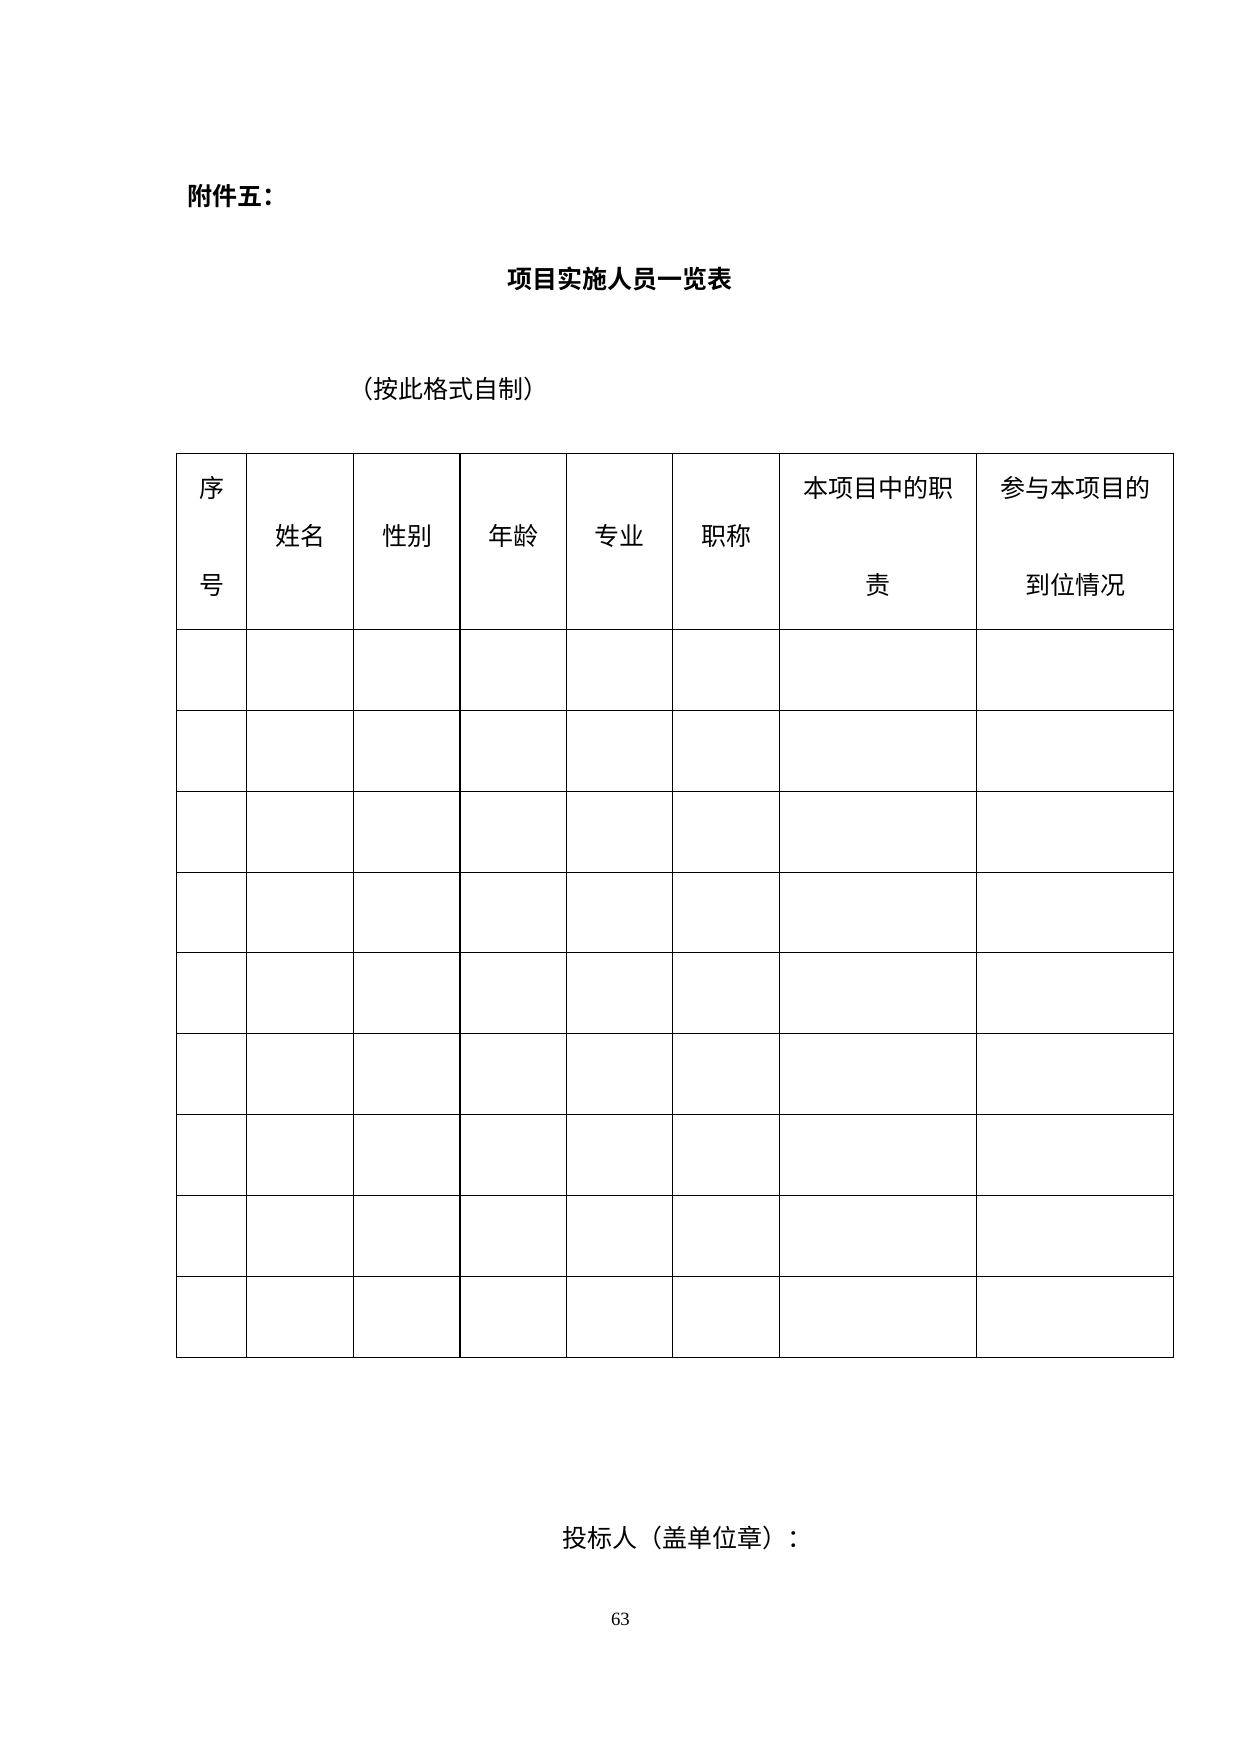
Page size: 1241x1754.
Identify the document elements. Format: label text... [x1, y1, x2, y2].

table_cell [673, 1034, 779, 1114]
table_cell [247, 1277, 353, 1357]
table_header 职称 [673, 454, 779, 629]
table_cell [461, 1277, 566, 1357]
table_cell [567, 792, 672, 872]
table_cell [177, 1196, 246, 1276]
table_header 性别 [354, 454, 459, 629]
table_cell [567, 1034, 672, 1114]
table_cell [461, 873, 566, 952]
table_cell [177, 1277, 246, 1357]
text 附件五： [187, 162, 1053, 227]
table_cell [673, 953, 779, 1033]
table_cell [461, 1196, 566, 1276]
table_cell [461, 1115, 566, 1195]
table_cell [780, 953, 976, 1033]
table_cell [247, 792, 353, 872]
table_cell [977, 630, 1173, 710]
table_cell [247, 711, 353, 791]
table_cell [780, 1034, 976, 1114]
table_cell [354, 1196, 459, 1276]
table_cell [247, 1196, 353, 1276]
table_cell [177, 1034, 246, 1114]
table_cell [673, 630, 779, 710]
table_cell [977, 1277, 1173, 1357]
table_cell [673, 873, 779, 952]
table_cell [673, 1277, 779, 1357]
table_header 年龄 [461, 454, 566, 629]
table_cell [354, 953, 459, 1033]
table_cell [780, 1277, 976, 1357]
table_cell [354, 1034, 459, 1114]
table_cell [177, 873, 246, 952]
text （按此格式自制） [209, 355, 687, 420]
table_cell [977, 1034, 1173, 1114]
table_header 参与本项目的到位情况 [977, 454, 1173, 629]
table_cell [461, 630, 566, 710]
table_cell [461, 953, 566, 1033]
table_cell [177, 711, 246, 791]
table_cell [354, 873, 459, 952]
table_header 本项目中的职责 [780, 454, 976, 629]
table_cell [177, 630, 246, 710]
table_cell [177, 953, 246, 1033]
table_cell [567, 630, 672, 710]
table_cell [977, 873, 1173, 952]
table_cell [567, 953, 672, 1033]
table_cell [177, 1115, 246, 1195]
table_cell [780, 792, 976, 872]
table_cell [354, 1115, 459, 1195]
table_cell [780, 711, 976, 791]
table_cell [567, 1277, 672, 1357]
table_cell [780, 1196, 976, 1276]
table_cell [177, 792, 246, 872]
text 项目实施人员一览表 [187, 245, 1053, 310]
table_cell [673, 792, 779, 872]
table_cell [247, 953, 353, 1033]
table_cell [977, 953, 1173, 1033]
table_header 姓名 [247, 454, 353, 629]
text 投标人（盖单位章）： [187, 1504, 1053, 1569]
table_cell [247, 1034, 353, 1114]
table_cell [247, 873, 353, 952]
table_cell [780, 873, 976, 952]
table_cell [567, 1115, 672, 1195]
table_cell [247, 630, 353, 710]
table_cell [780, 630, 976, 710]
table_cell [354, 792, 459, 872]
table_cell [567, 711, 672, 791]
table_cell [461, 711, 566, 791]
table_cell [354, 1277, 459, 1357]
table_cell [567, 873, 672, 952]
table_cell [977, 792, 1173, 872]
table_cell [673, 1115, 779, 1195]
table_cell [354, 711, 459, 791]
table_cell [247, 1115, 353, 1195]
table_header 序号 [177, 454, 246, 629]
table_cell [567, 1196, 672, 1276]
table_cell [354, 630, 459, 710]
table_header 专业 [567, 454, 672, 629]
table_cell [673, 711, 779, 791]
table_cell [977, 1115, 1173, 1195]
table_cell [673, 1196, 779, 1276]
table_cell [461, 1034, 566, 1114]
table_cell [977, 1196, 1173, 1276]
table_cell [461, 792, 566, 872]
table_cell [977, 711, 1173, 791]
table_cell [780, 1115, 976, 1195]
